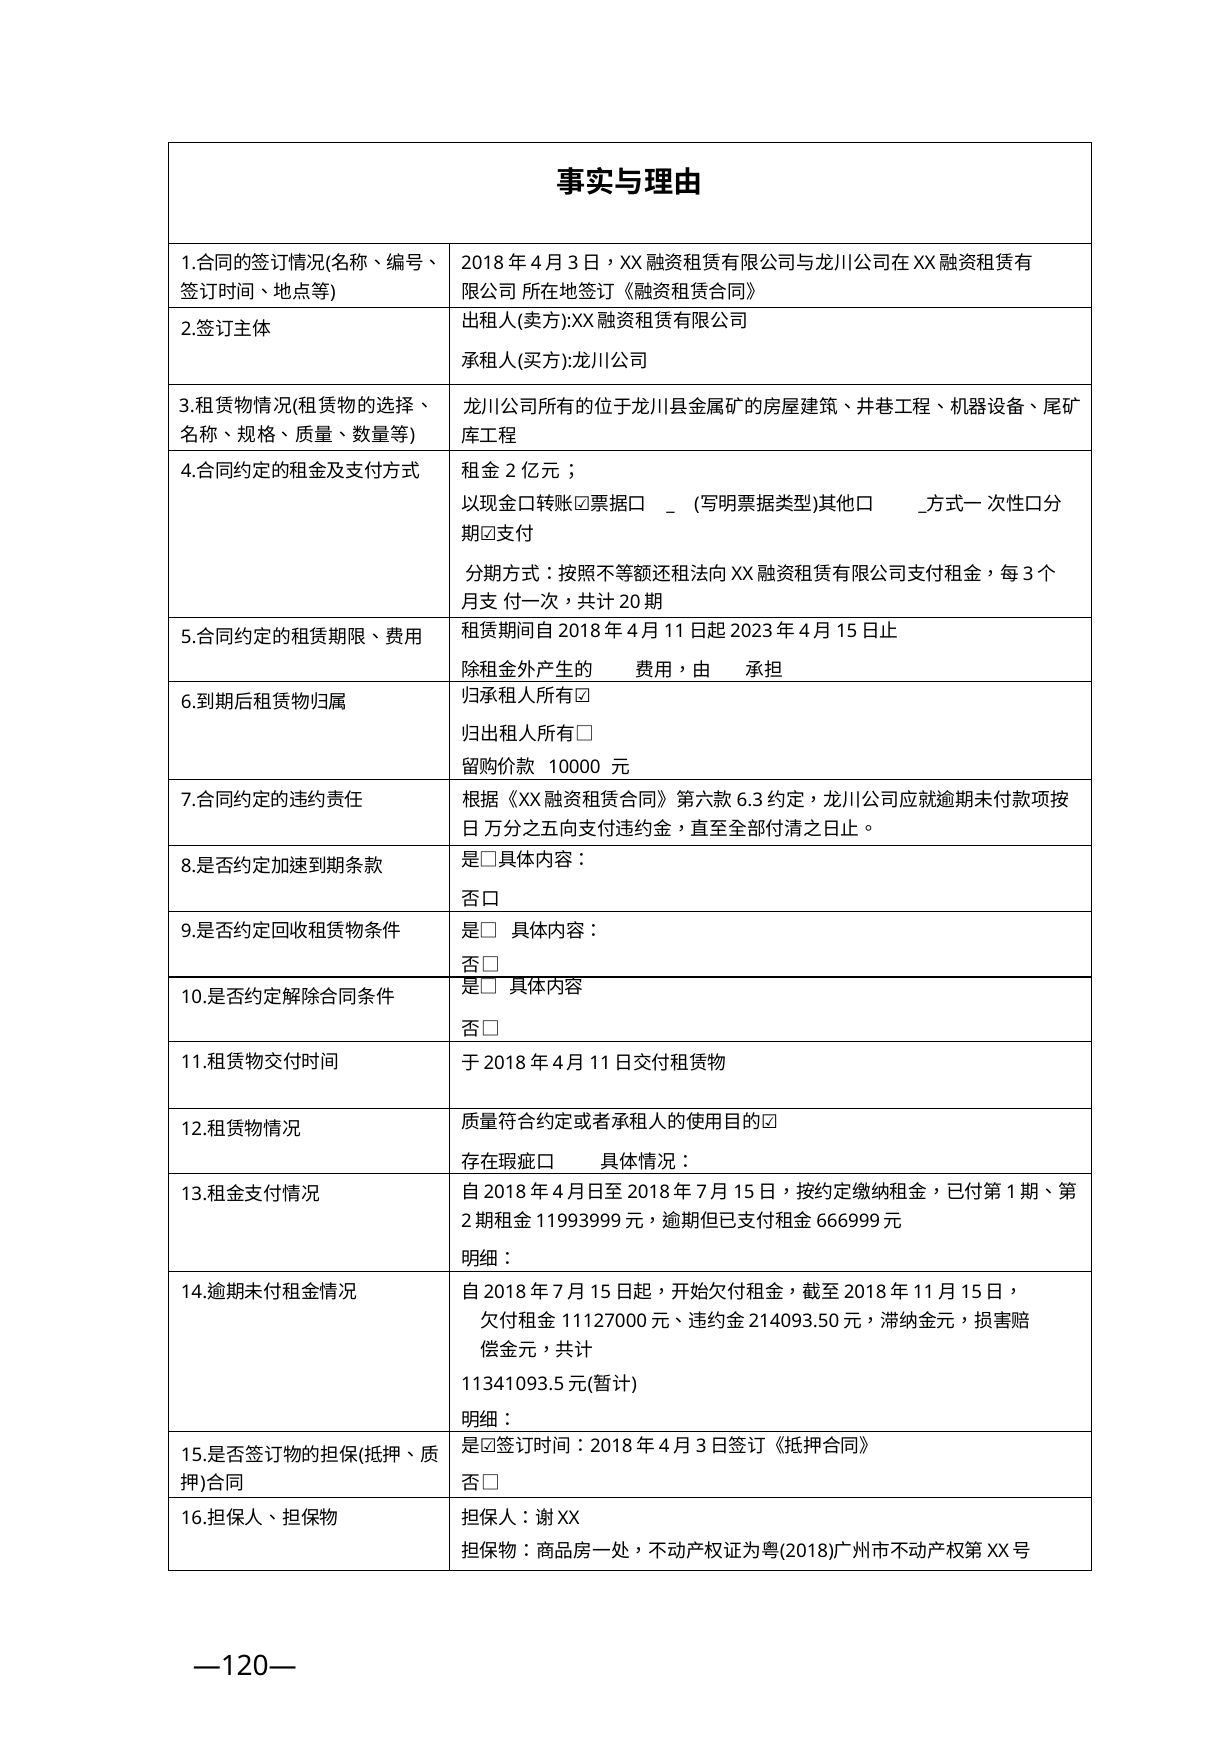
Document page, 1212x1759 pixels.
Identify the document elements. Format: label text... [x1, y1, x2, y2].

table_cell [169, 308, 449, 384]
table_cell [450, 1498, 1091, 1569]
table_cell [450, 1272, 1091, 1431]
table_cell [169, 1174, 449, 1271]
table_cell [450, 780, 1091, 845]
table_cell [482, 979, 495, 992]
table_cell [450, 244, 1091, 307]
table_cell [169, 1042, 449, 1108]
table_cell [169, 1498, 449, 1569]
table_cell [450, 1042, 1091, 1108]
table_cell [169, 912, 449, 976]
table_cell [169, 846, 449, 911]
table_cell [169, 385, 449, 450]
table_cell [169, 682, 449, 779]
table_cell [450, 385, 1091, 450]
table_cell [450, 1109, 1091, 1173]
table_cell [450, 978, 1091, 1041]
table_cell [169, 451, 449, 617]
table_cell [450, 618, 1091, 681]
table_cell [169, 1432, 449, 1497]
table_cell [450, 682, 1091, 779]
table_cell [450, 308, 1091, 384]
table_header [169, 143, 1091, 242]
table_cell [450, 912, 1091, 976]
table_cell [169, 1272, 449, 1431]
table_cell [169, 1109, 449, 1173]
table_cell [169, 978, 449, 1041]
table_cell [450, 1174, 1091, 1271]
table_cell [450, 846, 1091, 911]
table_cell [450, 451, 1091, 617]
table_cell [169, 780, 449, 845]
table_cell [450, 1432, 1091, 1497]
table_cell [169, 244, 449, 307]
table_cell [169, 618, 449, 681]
text —120— [193, 1652, 1092, 1681]
